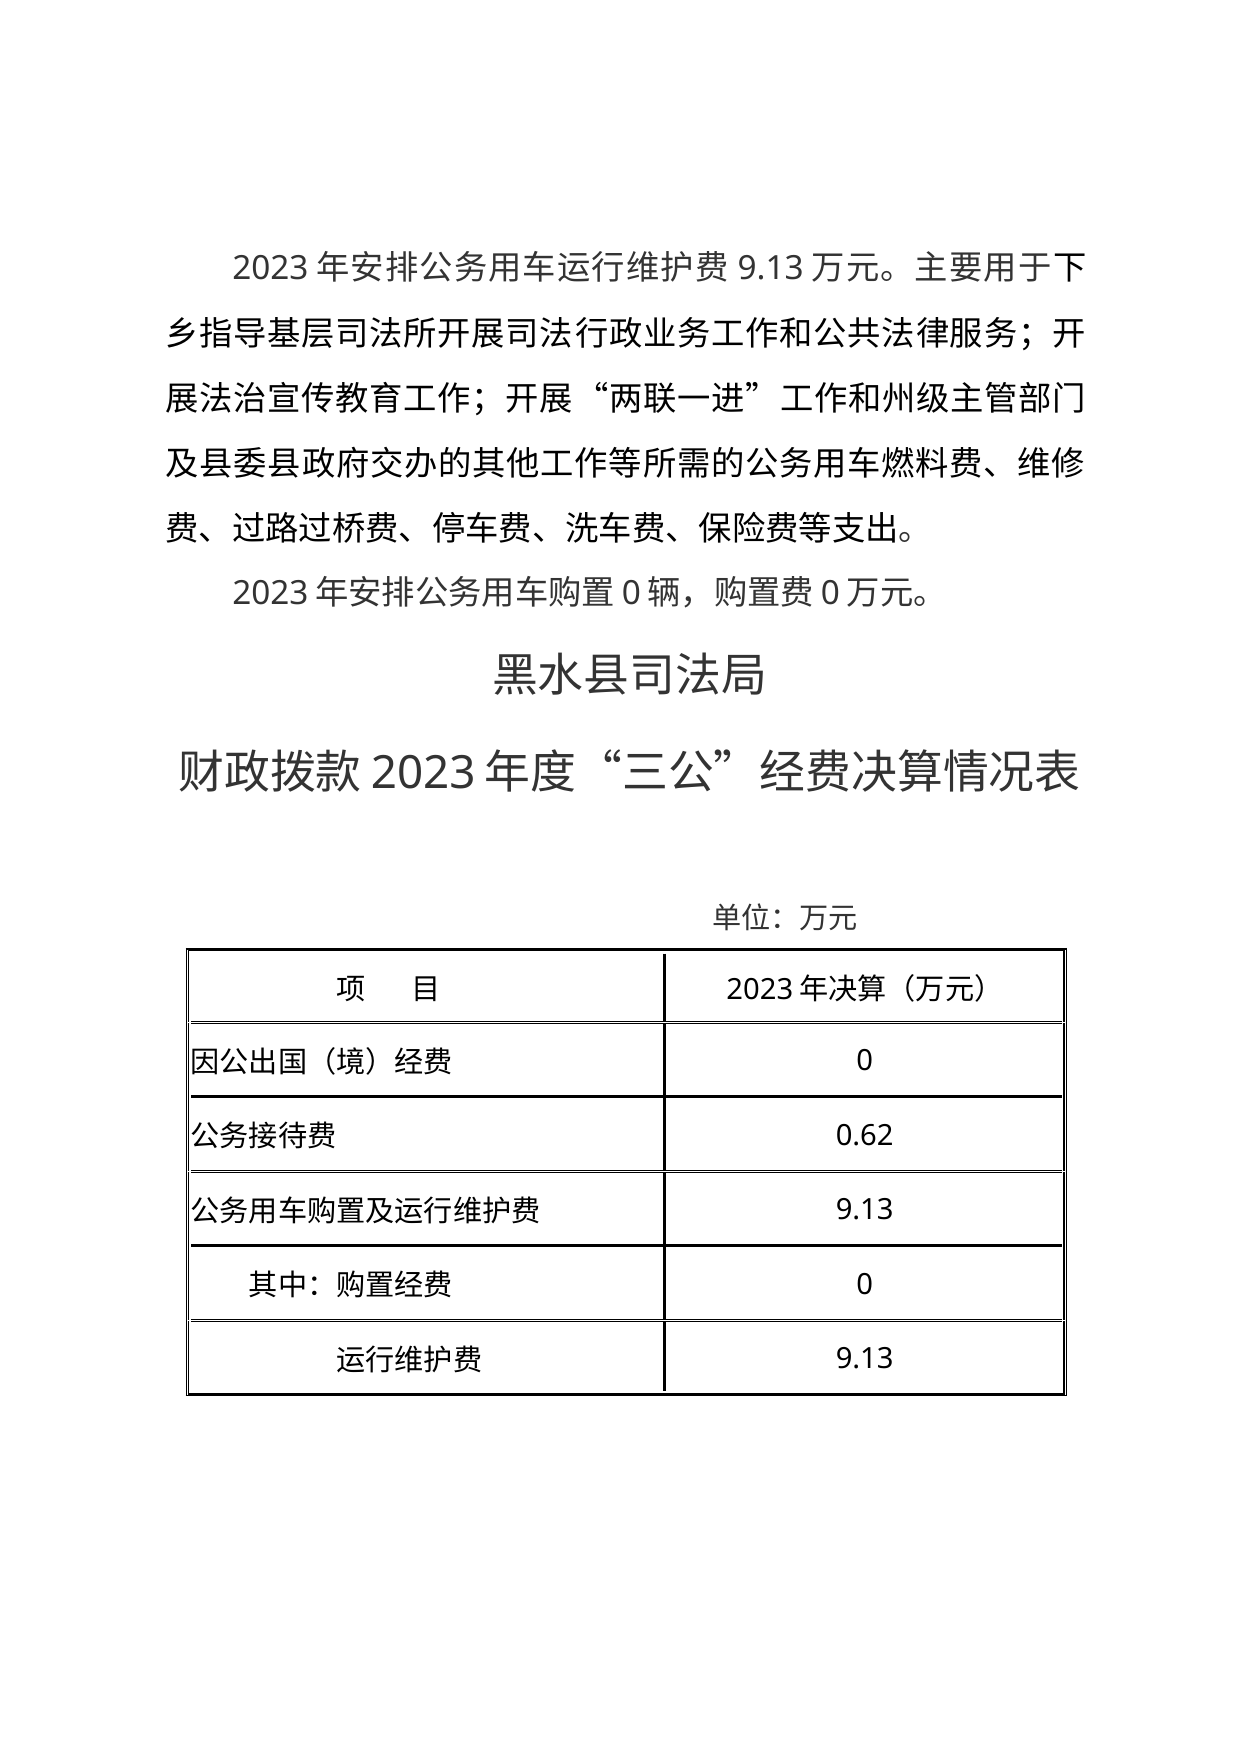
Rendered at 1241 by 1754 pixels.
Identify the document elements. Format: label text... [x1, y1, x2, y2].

table_header 2023年决算（万元） [664, 951, 1063, 1021]
text 2023年安排公务用车购置0辆，购置费0万元。 [165, 558, 1087, 623]
table_cell 9.13 [666, 1170, 1064, 1244]
table_cell 因公出国（境）经费 [187, 1021, 664, 1095]
table_cell 其中：购置经费 [189, 1244, 663, 1318]
text 财政拨款2023年度“三公”经费决算情况表 [165, 720, 1087, 818]
table_cell 9.13 [664, 1319, 1064, 1393]
text 黑水县司法局 [165, 623, 1087, 720]
text 2023年安排公务用车运行维护费9.13万元。主要用于下乡指导基层司法所开展司法行政业务工作和公共法律服务；开展法治宣传教育工作；开展“两联一进”工作和州级主管部门及县委县政府交办的其他工作等所需的公务用车燃料费、维修费、过路过桥费、停车费、洗车费、保险费等支出。 [165, 233, 1087, 558]
table_cell 0 [666, 1244, 1063, 1318]
table_cell 公务用车购置及运行维护费 [189, 1170, 663, 1244]
table_cell 0.62 [666, 1095, 1063, 1169]
table_cell 公务接待费 [189, 1095, 663, 1169]
table_cell 0 [664, 1021, 1065, 1095]
table_header 项 目 [189, 951, 664, 1021]
table_cell 运行维护费 [189, 1319, 664, 1393]
text 单位：万元 [165, 883, 1087, 948]
